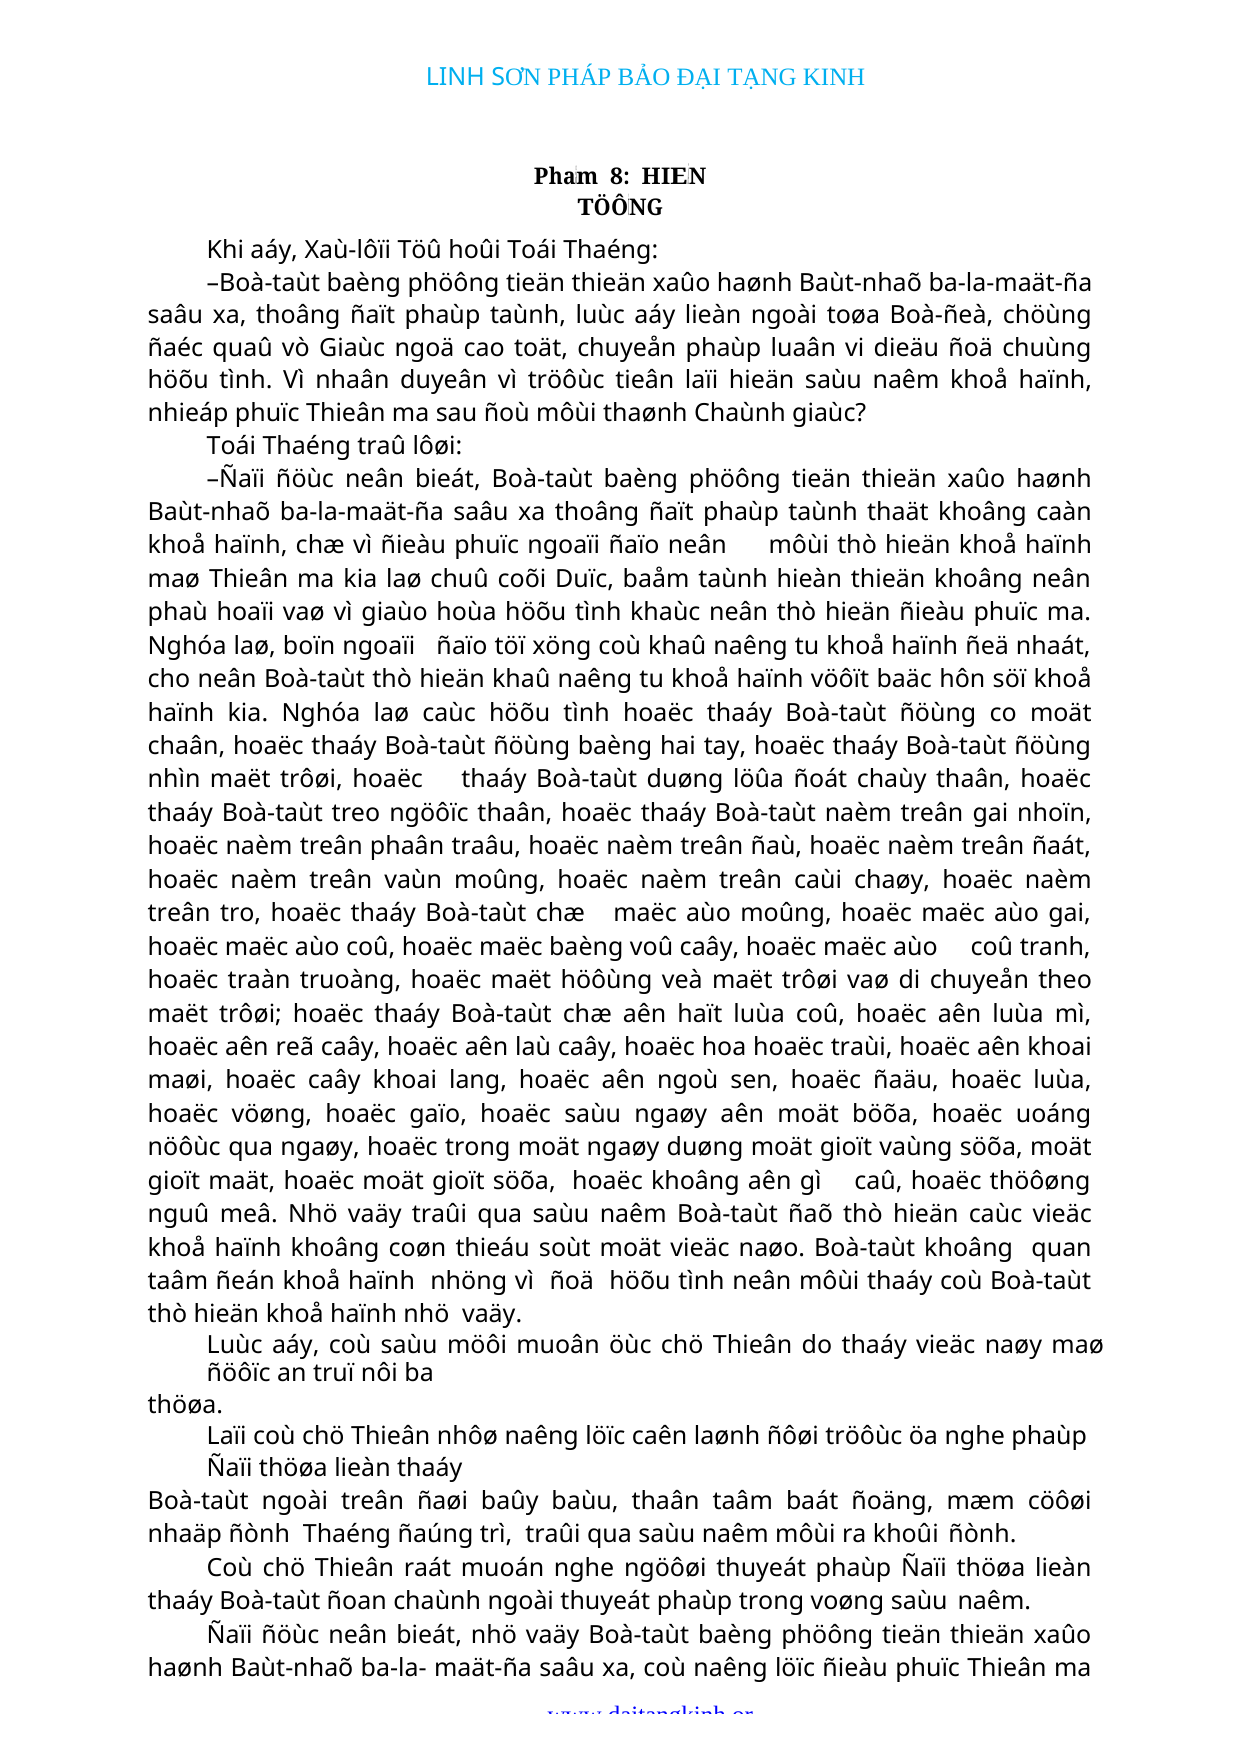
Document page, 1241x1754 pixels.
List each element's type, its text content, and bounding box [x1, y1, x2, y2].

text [147, 1617, 1093, 1683]
text Coù chö Thieân raát muoán nghe ngöôøi thuyeát phaùp Ñaïi thöøa lieàn thaáy Boà-taùt ñoan chaùnh ngoài thuyeát phaùp trong voøng saùu naêm. [147, 1550, 1093, 1617]
text –Ñaïi ñöùc neân bieát, Boà-taùt baèng phöông tieän thieän xaûo haønh Baùt-nhaõ ba-la-maät-ña saâu xa thoâng ñaït phaùp taùnh thaät khoâng caàn khoå haïnh, chæ vì ñieàu phuïc ngoaïi ñaïo neân môùi thò hieän khoå haïnh maø Thieân ma kia laø chuû coõi Duïc, baåm taùnh hieàn thieän khoâng neân phaù hoaïi vaø vì giaùo hoùa höõu tình khaùc neân thò hieän ñieàu phuïc ma. Nghóa laø, boïn ngoaïi ñaïo töï xöng coù khaû naêng tu khoå haïnh ñeä nhaát, cho neân Boà-taùt thò hieän khaû naêng tu khoå haïnh vöôït baäc hôn söï khoå haïnh kia. Nghóa laø caùc höõu tình hoaëc thaáy Boà-taùt ñöùng co moät chaân, hoaëc thaáy Boà-taùt ñöùng baèng hai tay, hoaëc thaáy Boà-taùt ñöùng nhìn maët trôøi, hoaëc thaáy Boà-taùt duøng löûa ñoát chaùy thaân, hoaëc thaáy Boà-taùt treo ngöôïc thaân, hoaëc thaáy Boà-taùt naèm treân gai nhoïn, hoaëc naèm treân phaân traâu, hoaëc naèm treân ñaù, hoaëc naèm treân ñaát, hoaëc naèm treân vaùn moûng, hoaëc naèm treân caùi chaøy, hoaëc naèm treân tro, hoaëc thaáy Boà-taùt chæ maëc aùo moûng, hoaëc maëc aùo gai, hoaëc maëc aùo coû, hoaëc maëc baèng voû caây, hoaëc maëc aùo coû tranh, hoaëc traàn truoàng, hoaëc maët höôùng veà maët trôøi vaø di chuyeån theo maët trôøi; hoaëc thaáy Boà-taùt chæ aên haït luùa coû, hoaëc aên luùa mì, hoaëc aên reã caây, hoaëc aên laù caây, hoaëc hoa hoaëc traùi, hoaëc aên khoai maøi, hoaëc caây khoai lang, hoaëc aên ngoù sen, hoaëc ñaäu, hoaëc luùa, hoaëc vöøng, hoaëc gaïo, hoaëc saùu ngaøy aên moät böõa, hoaëc uoáng nöôùc qua ngaøy, hoaëc trong moät ngaøy duøng moät gioït vaùng söõa, moät gioït maät, hoaëc moät gioït söõa, hoaëc khoâng aên gì caû, hoaëc thöôøng nguû meâ. Nhö vaäy traûi qua saùu naêm Boà-taùt ñaõ thò hieän caùc vieäc khoå haïnh khoâng coøn thieáu soùt moät vieäc naøo. Boà-taùt khoâng quan taâm ñeán khoå haïnh nhöng vì ñoä höõu tình neân môùi thaáy coù Boà-taùt thò hieän khoå haïnh nhö vaäy. [147, 461, 1093, 1330]
text Luùc aáy, coù saùu möôi muoân öùc chö Thieân do thaáy vieäc naøy maø ñöôïc an truï nôi ba [206, 1330, 1105, 1387]
text Khi aáy, Xaù-lôïi Töû hoûi Toái Thaéng: [206, 233, 1105, 265]
text Laïi coù chö Thieân nhôø naêng löïc caên laønh ñôøi tröôùc öa nghe phaùp Ñaïi thöøa lieàn thaáy [206, 1419, 1105, 1482]
text thöøa. [147, 1387, 1105, 1419]
text Toái Thaéng traû lôøi: [206, 429, 1105, 461]
text Phaåm 8: HIEÄN TÖÔÙNG [489, 160, 751, 222]
text –Boà-taùt baèng phöông tieän thieän xaûo haønh Baùt-nhaõ ba-la-maät-ña saâu xa, thoâng ñaït phaùp taùnh, luùc aáy lieàn ngoài toøa Boà-ñeà, chöùng ñaéc quaû vò Giaùc ngoä cao toät, chuyeån phaùp luaân vi dieäu ñoä chuùng höõu tình. Vì nhaân duyeân vì tröôùc tieân laïi hieän saùu naêm khoå haïnh, nhieáp phuïc Thieân ma sau ñoù môùi thaønh Chaùnh giaùc? [147, 265, 1093, 429]
text Boà-taùt ngoài treân ñaøi baûy baùu, thaân taâm baát ñoäng, mæm cöôøi nhaäp ñònh Thaéng ñaúng trì, traûi qua saùu naêm môùi ra khoûi ñònh. [147, 1483, 1093, 1550]
